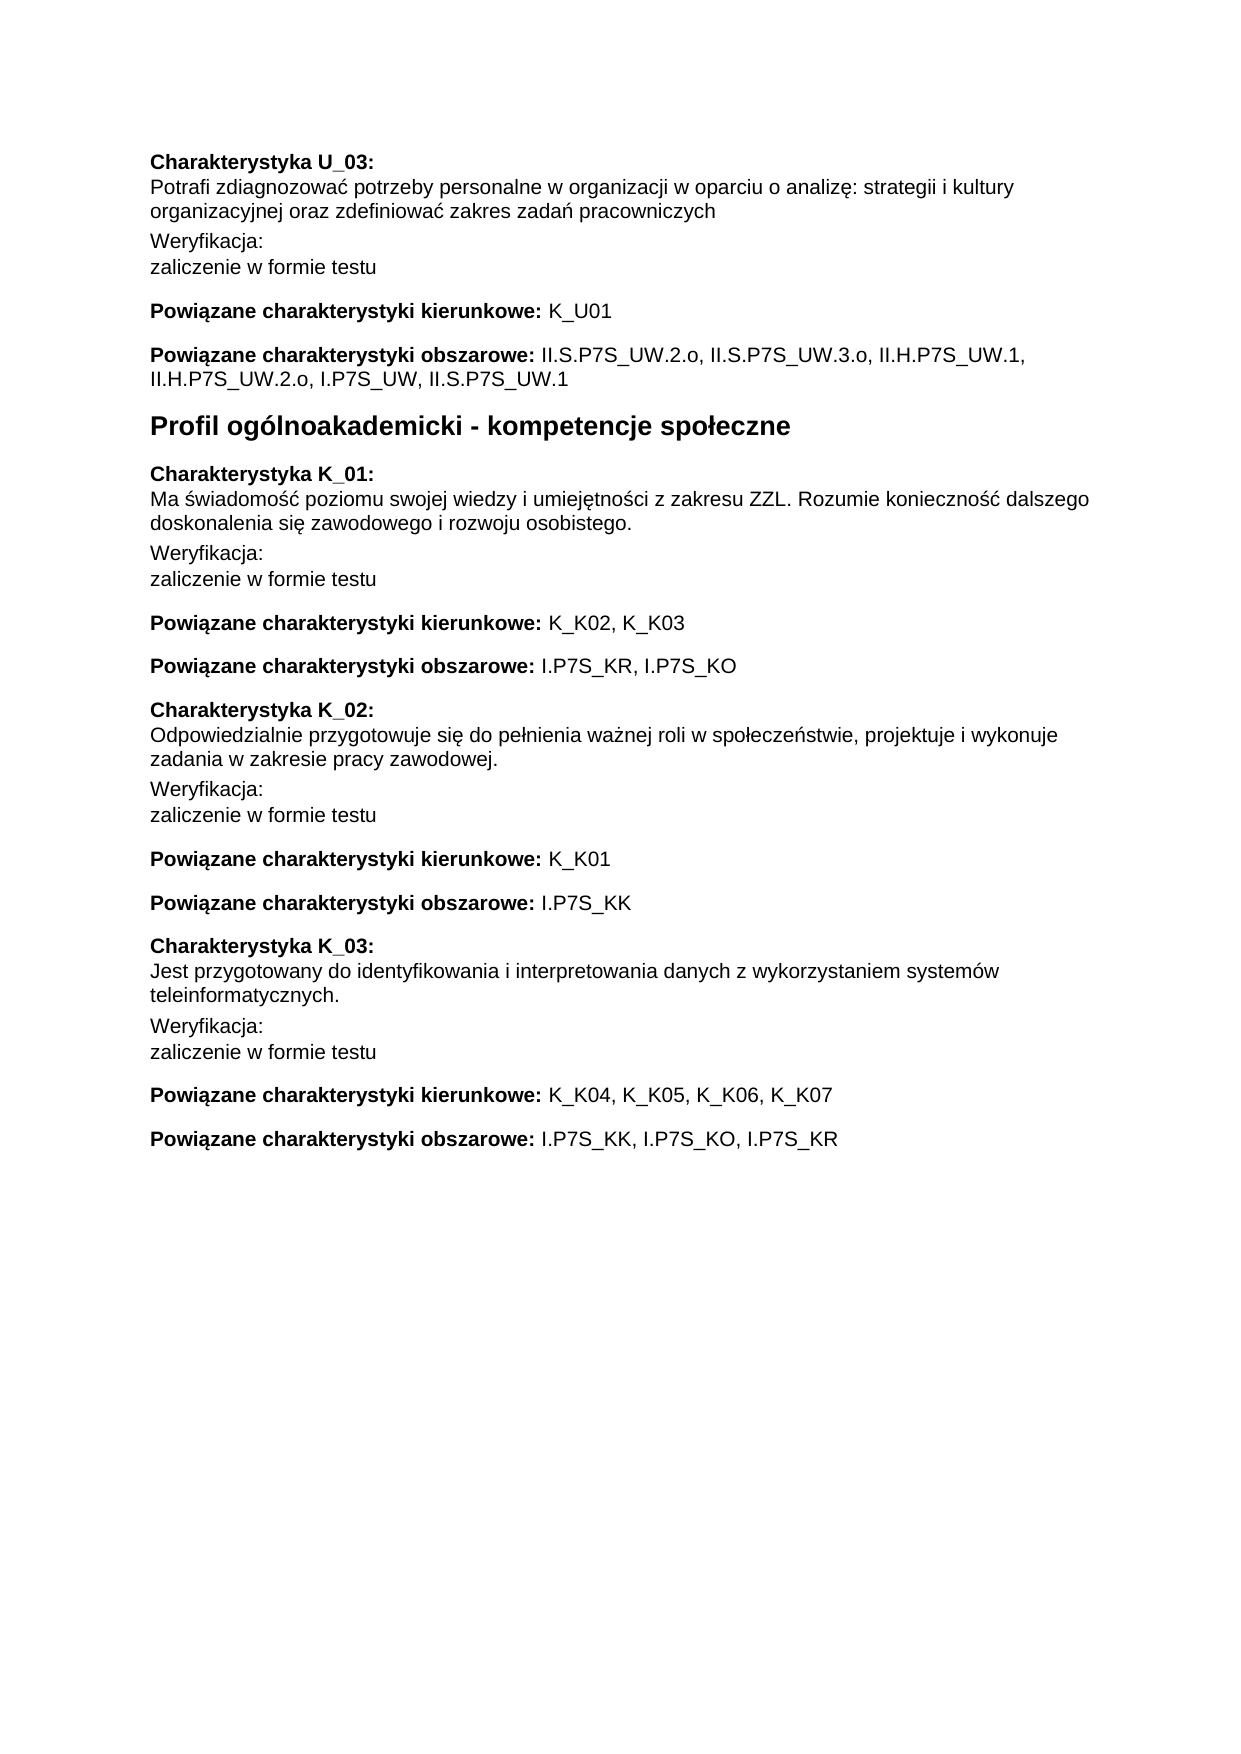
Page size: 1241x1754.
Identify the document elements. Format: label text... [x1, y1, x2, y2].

text Powiązane charakterystyki kierunkowe: K_U01 [150, 299, 1090, 323]
text Weryfikacja: [150, 229, 1090, 253]
text Charakterystyka K_01: [150, 461, 1090, 485]
text Powiązane charakterystyki obszarowe: I.P7S_KK, I.P7S_KO, I.P7S_KR [150, 1127, 1090, 1151]
text Powiązane charakterystyki obszarowe: I.P7S_KK [150, 891, 1090, 914]
text Ma świadomość poziomu swojej wiedzy i umiejętności z zakresu ZZL. Rozumie konieczność dalszego doskonalenia się zawodowego i rozwoju osobistego. [150, 486, 1090, 534]
text Odpowiedzialnie przygotowuje się do pełnienia ważnej roli w społeczeństwie, projektuje i wykonuje zadania w zakresie pracy zawodowej. [150, 723, 1090, 771]
text Powiązane charakterystyki kierunkowe: K_K01 [150, 847, 1090, 871]
text Powiązane charakterystyki kierunkowe: K_K02, K_K03 [150, 610, 1090, 634]
text Charakterystyka K_03: [150, 934, 1090, 958]
text Charakterystyka K_02: [150, 698, 1090, 722]
text Powiązane charakterystyki kierunkowe: K_K04, K_K05, K_K06, K_K07 [150, 1083, 1090, 1107]
text Weryfikacja: [150, 777, 1090, 801]
text Weryfikacja: [150, 541, 1090, 564]
text Powiązane charakterystyki obszarowe: I.P7S_KR, I.P7S_KO [150, 654, 1090, 678]
text Jest przygotowany do identyfikowania i interpretowania danych z wykorzystaniem systemów teleinformatycznych. [150, 959, 1090, 1007]
text Powiązane charakterystyki obszarowe: II.S.P7S_UW.2.o, II.S.P7S_UW.3.o, II.H.P7S_UW.1, II.H.P7S_UW.2.o, I.P7S_UW, II.S.P7S_UW.1 [150, 343, 1090, 391]
text Weryfikacja: [150, 1013, 1090, 1037]
text zaliczenie w formie testu [150, 567, 1090, 591]
text zaliczenie w formie testu [150, 255, 1090, 279]
text zaliczenie w formie testu [150, 1039, 1090, 1063]
text zaliczenie w formie testu [150, 803, 1090, 827]
subtitle Profil ogólnoakademicki - kompetencje społeczne [150, 410, 1090, 442]
text Charakterystyka U_03: [150, 150, 1090, 174]
